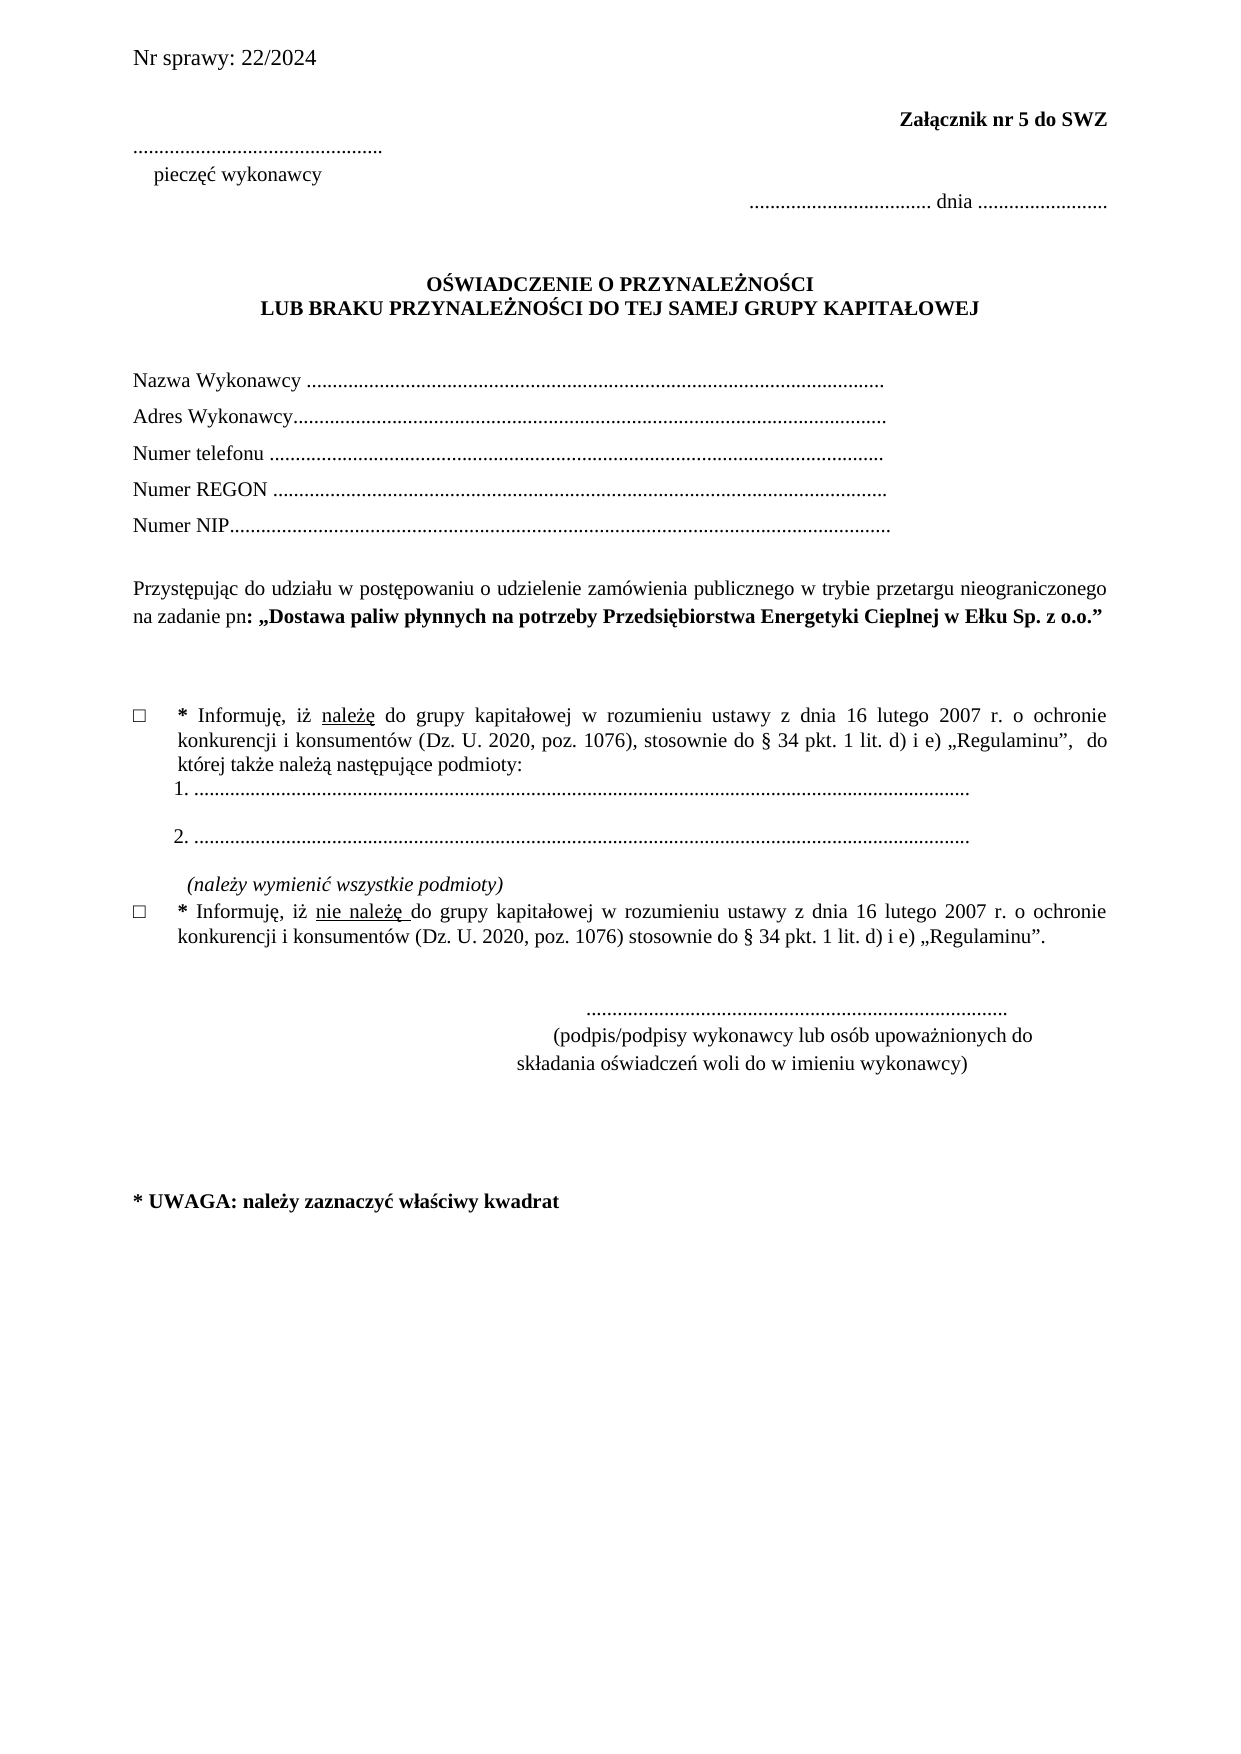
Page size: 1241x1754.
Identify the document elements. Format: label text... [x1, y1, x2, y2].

text □ * Informuję, iż należę do grupy kapitałowej w rozumieniu ustawy z dnia 16 lutego 2007 r. o ochronie konkurencji i konsumentów (Dz. U. 2020, poz. 1076), stosownie do § 34 pkt. 1 lit. d) i e) „Regulaminu”, do której także należą następujące podmioty: [133, 703, 1107, 776]
text ................................................ [133, 134, 1107, 158]
text * UWAGA: należy zaznaczyć właściwy kwadrat [133, 1189, 1107, 1213]
text ................................... dnia ......................... [133, 189, 1107, 213]
text Adres Wykonawcy.................................................................................................................. [133, 404, 1107, 428]
text składania oświadczeń woli do w imieniu wykonawcy) [511, 1051, 1107, 1075]
text Załącznik nr 5 do SWZ [133, 106, 1107, 131]
text OŚWIADCZENIE O PRZYNALEŻNOŚCI [133, 272, 1107, 296]
text Nazwa Wykonawcy ............................................................................................................... [133, 368, 1107, 392]
text □ * Informuję, iż nie należę do grupy kapitałowej w rozumieniu ustawy z dnia 16 lutego 2007 r. o ochronie konkurencji i konsumentów (Dz. U. 2020, poz. 1076) stosownie do § 34 pkt. 1 lit. d) i e) „Regulaminu”. [133, 899, 1107, 948]
text pieczęć wykonawcy [133, 162, 1107, 186]
text Numer NIP............................................................................................................................... [133, 512, 1107, 537]
text (podpis/podpisy wykonawcy lub osób upoważnionych do [511, 1023, 1107, 1047]
text Numer telefonu ...................................................................................................................... [133, 440, 1107, 464]
text 2. ........................................................................................................................................................ [173, 824, 1107, 848]
text (należy wymienić wszystkie podmioty) [187, 872, 1107, 896]
text LUB BRAKU PRZYNALEŻNOŚCI DO TEJ SAMEJ GRUPY KAPITAŁOWEJ [133, 296, 1107, 320]
text ................................................................................. [511, 996, 1107, 1020]
text Numer REGON ...................................................................................................................... [133, 476, 1107, 501]
text 1. ........................................................................................................................................................ [173, 776, 1107, 800]
text Przystępując do udziału w postępowaniu o udzielenie zamówienia publicznego w trybie przetargu nieograniczonego na zadanie pn: „Dostawa paliw płynnych na potrzeby Przedsiębiorstwa Energetyki Cieplnej w Ełku Sp. z o.o.” [133, 576, 1107, 628]
